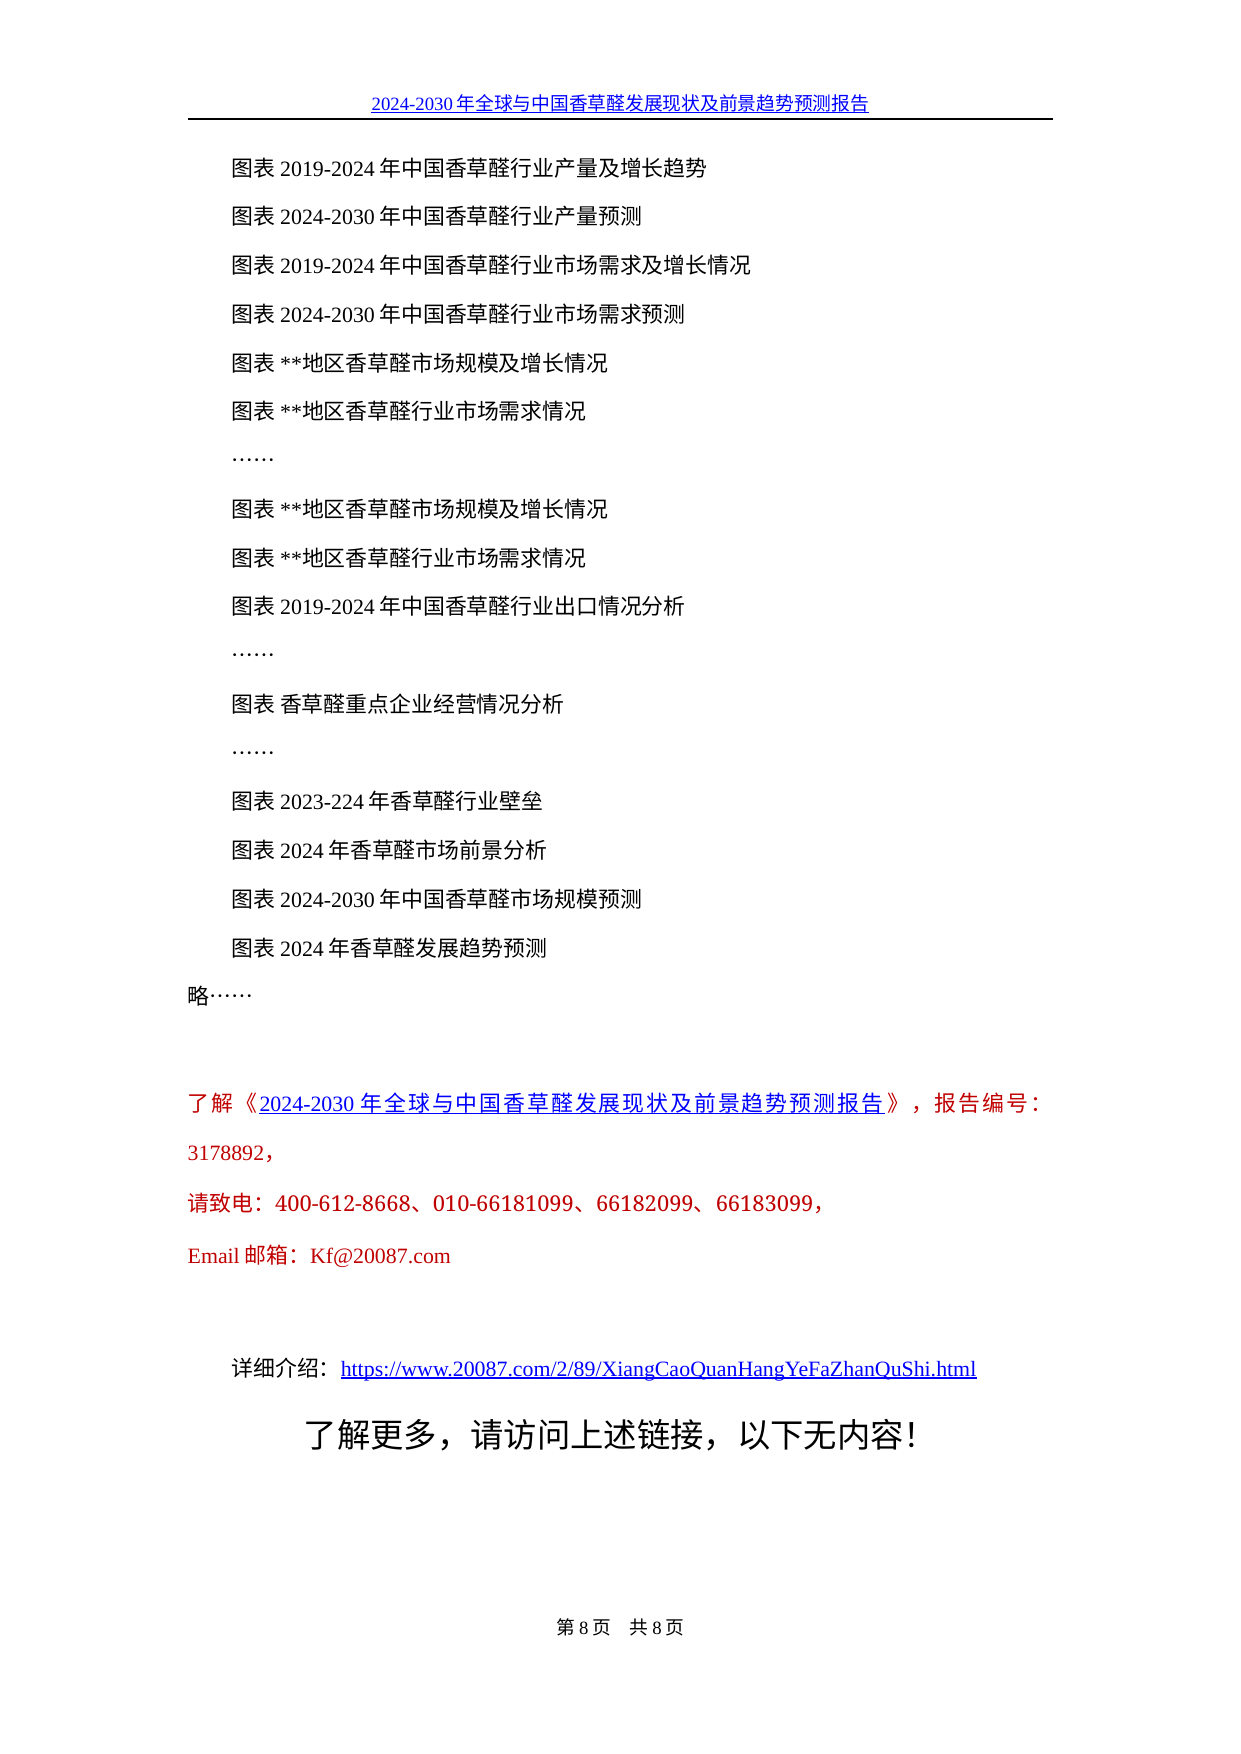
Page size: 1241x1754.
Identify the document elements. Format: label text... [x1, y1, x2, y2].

text 详细介绍：https://www.20087.com/2/89/XiangCaoQuanHangYeFaZhanQuShi.html [187, 1350, 1053, 1383]
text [187, 150, 1053, 1011]
title 了解更多，请访问上述链接，以下无内容！ [187, 1400, 1053, 1465]
text 了解《2024-2030年全球与中国香草醛发展现状及前景趋势预测报告》，报告编号：3178892， [187, 1085, 1053, 1167]
text 请致电：400-612-8668、010-66181099、66182099、66183099， [187, 1186, 1053, 1218]
text Email邮箱：Kf@20087.com [187, 1237, 1053, 1270]
